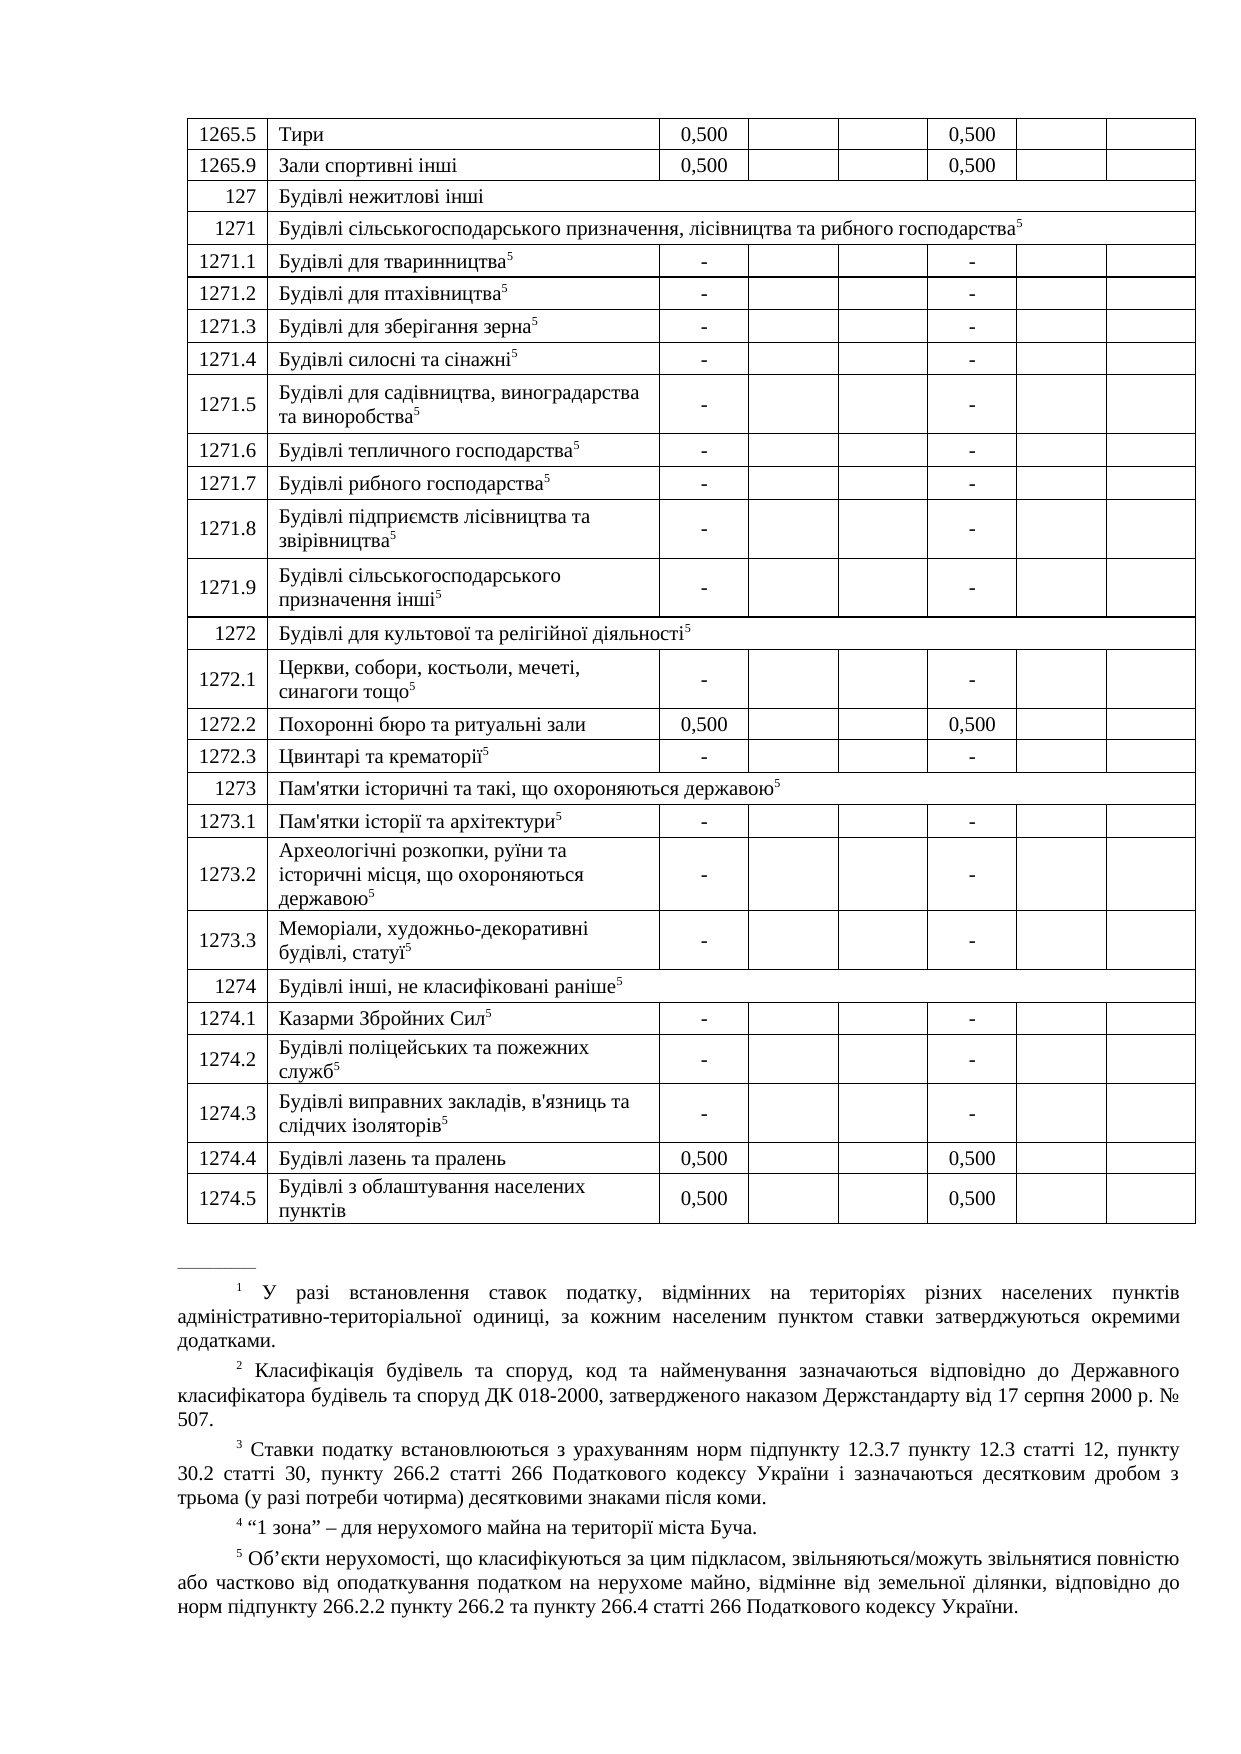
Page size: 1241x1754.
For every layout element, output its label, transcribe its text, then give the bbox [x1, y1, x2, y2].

table_cell Будівлі лазень та пралень [268, 1143, 659, 1173]
table_cell Будівлі для тваринництва5 [268, 245, 659, 276]
table_cell [1107, 911, 1195, 969]
text 3 Ставки податку встановлюються з урахуванням норм підпункту 12.3.7 пункту 12.3 статті 12, пункту 30.2 статті 30, пункту 266.2 статті 266 Податкового кодексу України і зазначаються десятковим дробом з трьома (у разі потреби чотирма) десятковими знаками після коми. [177, 1437, 1181, 1509]
table_cell - [928, 1003, 1016, 1034]
table_cell - [928, 838, 1016, 910]
table_cell [839, 740, 927, 772]
table_cell - [928, 245, 1016, 276]
table_cell [1107, 278, 1195, 309]
table_cell 1271.2 [188, 278, 267, 309]
table_cell [839, 1003, 927, 1034]
table_cell [1017, 434, 1106, 466]
table_cell [1107, 245, 1195, 276]
table_cell 1271.1 [188, 245, 267, 276]
table_cell [839, 500, 927, 557]
table_cell - [660, 467, 748, 498]
table_cell - [928, 740, 1016, 772]
table_cell [839, 343, 927, 374]
table_cell [1107, 1084, 1195, 1142]
table_cell [1017, 709, 1106, 739]
table_cell - [928, 434, 1016, 466]
table_cell [1017, 1003, 1106, 1034]
table_cell Будівлі для культової та релігійної діяльності5 [268, 618, 1195, 649]
table_cell - [660, 805, 748, 837]
table_cell 0,500 [660, 709, 748, 739]
table_cell [1017, 740, 1106, 772]
table_cell 1271.8 [188, 500, 267, 557]
table_cell [839, 1035, 927, 1083]
table_cell 0,500 [928, 1174, 1016, 1222]
table_cell [1107, 1035, 1195, 1083]
table_cell [1017, 1084, 1106, 1142]
table_cell [1107, 650, 1195, 708]
table_cell [749, 375, 838, 433]
table_cell - [660, 434, 748, 466]
table_cell [1017, 310, 1106, 342]
table_cell 1273.3 [188, 911, 267, 969]
table_cell - [660, 278, 748, 309]
table_cell 1274.5 [188, 1174, 267, 1222]
table_cell - [660, 740, 748, 772]
table_cell - [928, 911, 1016, 969]
table_cell 1271.3 [188, 310, 267, 342]
table_cell [1017, 1143, 1106, 1173]
table_cell [839, 245, 927, 276]
table_cell 1271.7 [188, 467, 267, 498]
table_cell 1273 [188, 773, 267, 804]
table_cell [839, 838, 927, 910]
table_cell [1107, 740, 1195, 772]
table_cell [749, 709, 838, 739]
table_cell [749, 559, 838, 616]
table_cell [749, 838, 838, 910]
table_cell [1107, 119, 1195, 149]
table_cell 1274.3 [188, 1084, 267, 1142]
table_cell 1274.1 [188, 1003, 267, 1034]
table_cell 127 [188, 181, 267, 211]
table_cell [1017, 559, 1106, 616]
table_cell Археологічні розкопки, руїни та історичні місця, що охороняються державою5 [268, 838, 659, 910]
table_cell [839, 310, 927, 342]
table_cell [1017, 245, 1106, 276]
table_cell - [928, 559, 1016, 616]
table_cell Тири [268, 119, 659, 149]
table_cell [1017, 838, 1106, 910]
table_cell - [660, 310, 748, 342]
table_cell - [928, 650, 1016, 708]
table_cell - [928, 310, 1016, 342]
table_cell [749, 343, 838, 374]
table_cell - [660, 559, 748, 616]
table_cell [839, 559, 927, 616]
table_cell [1017, 150, 1106, 180]
table_cell [1107, 375, 1195, 433]
table_cell [749, 434, 838, 466]
table_cell 1272 [188, 618, 267, 649]
table_cell [839, 650, 927, 708]
table_cell [749, 310, 838, 342]
table_cell 0,500 [928, 709, 1016, 739]
table_cell [839, 1084, 927, 1142]
table_cell Будівлі для птахівництва5 [268, 278, 659, 309]
table_cell Похоронні бюро та ритуальні зали [268, 709, 659, 739]
table_cell [1017, 119, 1106, 149]
table_cell Будівлі тепличного господарства5 [268, 434, 659, 466]
table_cell - [660, 500, 748, 557]
table_cell Церкви, собори, костьоли, мечеті, синагоги тощо5 [268, 650, 659, 708]
table_cell [1107, 709, 1195, 739]
table_cell [1107, 1143, 1195, 1173]
table_cell [749, 805, 838, 837]
table_cell - [660, 838, 748, 910]
table_cell [1017, 500, 1106, 557]
table_cell 1271.4 [188, 343, 267, 374]
text 4 “1 зона” – для нерухомого майна на території міста Буча. [177, 1515, 1181, 1539]
table_cell Будівлі сільськогосподарського призначення, лісівництва та рибного господарства5 [268, 212, 1195, 244]
table_cell - [660, 245, 748, 276]
table_cell [749, 119, 838, 149]
table_cell Пам'ятки історії та архітектури5 [268, 805, 659, 837]
table_cell [839, 1143, 927, 1173]
table_cell - [928, 278, 1016, 309]
table_cell Цвинтарі та крематорії5 [268, 740, 659, 772]
table_cell Меморіали, художньо-декоративні будівлі, статуї5 [268, 911, 659, 969]
table_cell [1017, 911, 1106, 969]
table_cell [749, 278, 838, 309]
table_cell [1107, 1003, 1195, 1034]
table_cell [1107, 805, 1195, 837]
table_cell Будівлі нежитлові інші [268, 181, 1195, 211]
table_cell [749, 1084, 838, 1142]
table_cell [839, 1174, 927, 1222]
table_cell [1017, 343, 1106, 374]
table_cell [839, 709, 927, 739]
table_cell [749, 1174, 838, 1222]
table_cell 0,500 [660, 1174, 748, 1222]
table_cell Будівлі силосні та сінажні5 [268, 343, 659, 374]
table_cell [1107, 1174, 1195, 1222]
table_cell [749, 467, 838, 498]
table_cell Казарми Збройних Сил5 [268, 1003, 659, 1034]
table_cell 0,500 [660, 119, 748, 149]
text _____________ [177, 1256, 1181, 1280]
table_cell - [660, 343, 748, 374]
table_cell Зали спортивні інші [268, 150, 659, 180]
table_cell [749, 1143, 838, 1173]
table_cell [1017, 1035, 1106, 1083]
table_cell Будівлі поліцейських та пожежних служб5 [268, 1035, 659, 1083]
table_cell 1274.4 [188, 1143, 267, 1173]
table_cell [1017, 467, 1106, 498]
table_cell 0,500 [928, 119, 1016, 149]
table_cell [1107, 150, 1195, 180]
text 1 У разі встановлення ставок податку, відмінних на територіях різних населених пунктів адміністративно-територіальної одиниці, за кожним населеним пунктом ставки затверджуються окремими додатками. [177, 1280, 1181, 1352]
table_cell Будівлі рибного господарства5 [268, 467, 659, 498]
table_cell [749, 740, 838, 772]
table_cell 0,500 [928, 1143, 1016, 1173]
table_cell [1017, 375, 1106, 433]
text 2 Класифікація будівель та споруд, код та найменування зазначаються відповідно до Державного класифікатора будівель та споруд ДК 018-2000, затвердженого наказом Держстандарту від 17 серпня 2000 р. № 507. [177, 1358, 1181, 1431]
table_cell Будівлі з облаштування населених пунктів [268, 1174, 659, 1222]
table_cell Будівлі сільськогосподарського призначення інші5 [268, 559, 659, 616]
table_cell [839, 375, 927, 433]
table_cell [1107, 310, 1195, 342]
table_cell 1272.3 [188, 740, 267, 772]
table_cell - [660, 1003, 748, 1034]
table_cell 1272.2 [188, 709, 267, 739]
table_cell 1273.2 [188, 838, 267, 910]
table_cell [839, 278, 927, 309]
table_cell Будівлі для садівництва, виноградарства та виноробства5 [268, 375, 659, 433]
table_cell - [928, 375, 1016, 433]
table_cell - [928, 467, 1016, 498]
table_cell 1273.1 [188, 805, 267, 837]
table_cell - [660, 650, 748, 708]
table_cell 1271 [188, 212, 267, 244]
table_cell - [660, 375, 748, 433]
table_cell [1107, 467, 1195, 498]
table_cell 1274.2 [188, 1035, 267, 1083]
table_cell [749, 245, 838, 276]
table_cell 1271.9 [188, 559, 267, 616]
table_cell - [928, 343, 1016, 374]
table_cell 1272.1 [188, 650, 267, 708]
table_cell 0,500 [928, 150, 1016, 180]
table_cell [749, 500, 838, 557]
table_cell - [928, 805, 1016, 837]
table_cell [749, 1003, 838, 1034]
text 5 Об’єкти нерухомості, що класифікуються за цим підкласом, звільняються/можуть звільнятися повністю або частково від оподаткування податком на нерухоме майно, відмінне від земельної ділянки, відповідно до норм підпункту 266.2.2 пункту 266.2 та пункту 266.4 статті 266 Податкового кодексу України. [177, 1546, 1181, 1618]
table_cell [1107, 559, 1195, 616]
table_cell [1017, 278, 1106, 309]
table_cell [749, 150, 838, 180]
table_cell - [660, 1084, 748, 1142]
table_cell [839, 911, 927, 969]
table_cell [1017, 650, 1106, 708]
table_cell 1274 [188, 970, 267, 1002]
table_cell 0,500 [660, 150, 748, 180]
table_cell - [660, 911, 748, 969]
table_cell [839, 150, 927, 180]
table_cell Будівлі підприємств лісівництва та звірівництва5 [268, 500, 659, 557]
table_cell - [928, 1084, 1016, 1142]
table_cell [1107, 434, 1195, 466]
table_cell [839, 119, 927, 149]
table_cell [1017, 1174, 1106, 1222]
table_cell [749, 911, 838, 969]
table_cell [749, 650, 838, 708]
table_cell Пам'ятки історичні та такі, що охороняються державою5 [268, 773, 1195, 804]
table_cell 1265.9 [188, 150, 267, 180]
table_cell Будівлі виправних закладів, в'язниць та слідчих ізоляторів5 [268, 1084, 659, 1142]
table_cell [749, 1035, 838, 1083]
table_cell 1271.6 [188, 434, 267, 466]
table_cell 1265.5 [188, 119, 267, 149]
table_cell [839, 434, 927, 466]
table_cell - [928, 1035, 1016, 1083]
table_cell 0,500 [660, 1143, 748, 1173]
table_cell Будівлі інші, не класифіковані раніше5 [268, 970, 1195, 1002]
table_cell - [928, 500, 1016, 557]
table_cell [1107, 343, 1195, 374]
table_cell Будівлі для зберігання зерна5 [268, 310, 659, 342]
table_cell [1017, 805, 1106, 837]
table_cell - [660, 1035, 748, 1083]
table_cell [839, 805, 927, 837]
table_cell [839, 467, 927, 498]
table_cell [1107, 500, 1195, 557]
table_cell [1107, 838, 1195, 910]
table_cell 1271.5 [188, 375, 267, 433]
